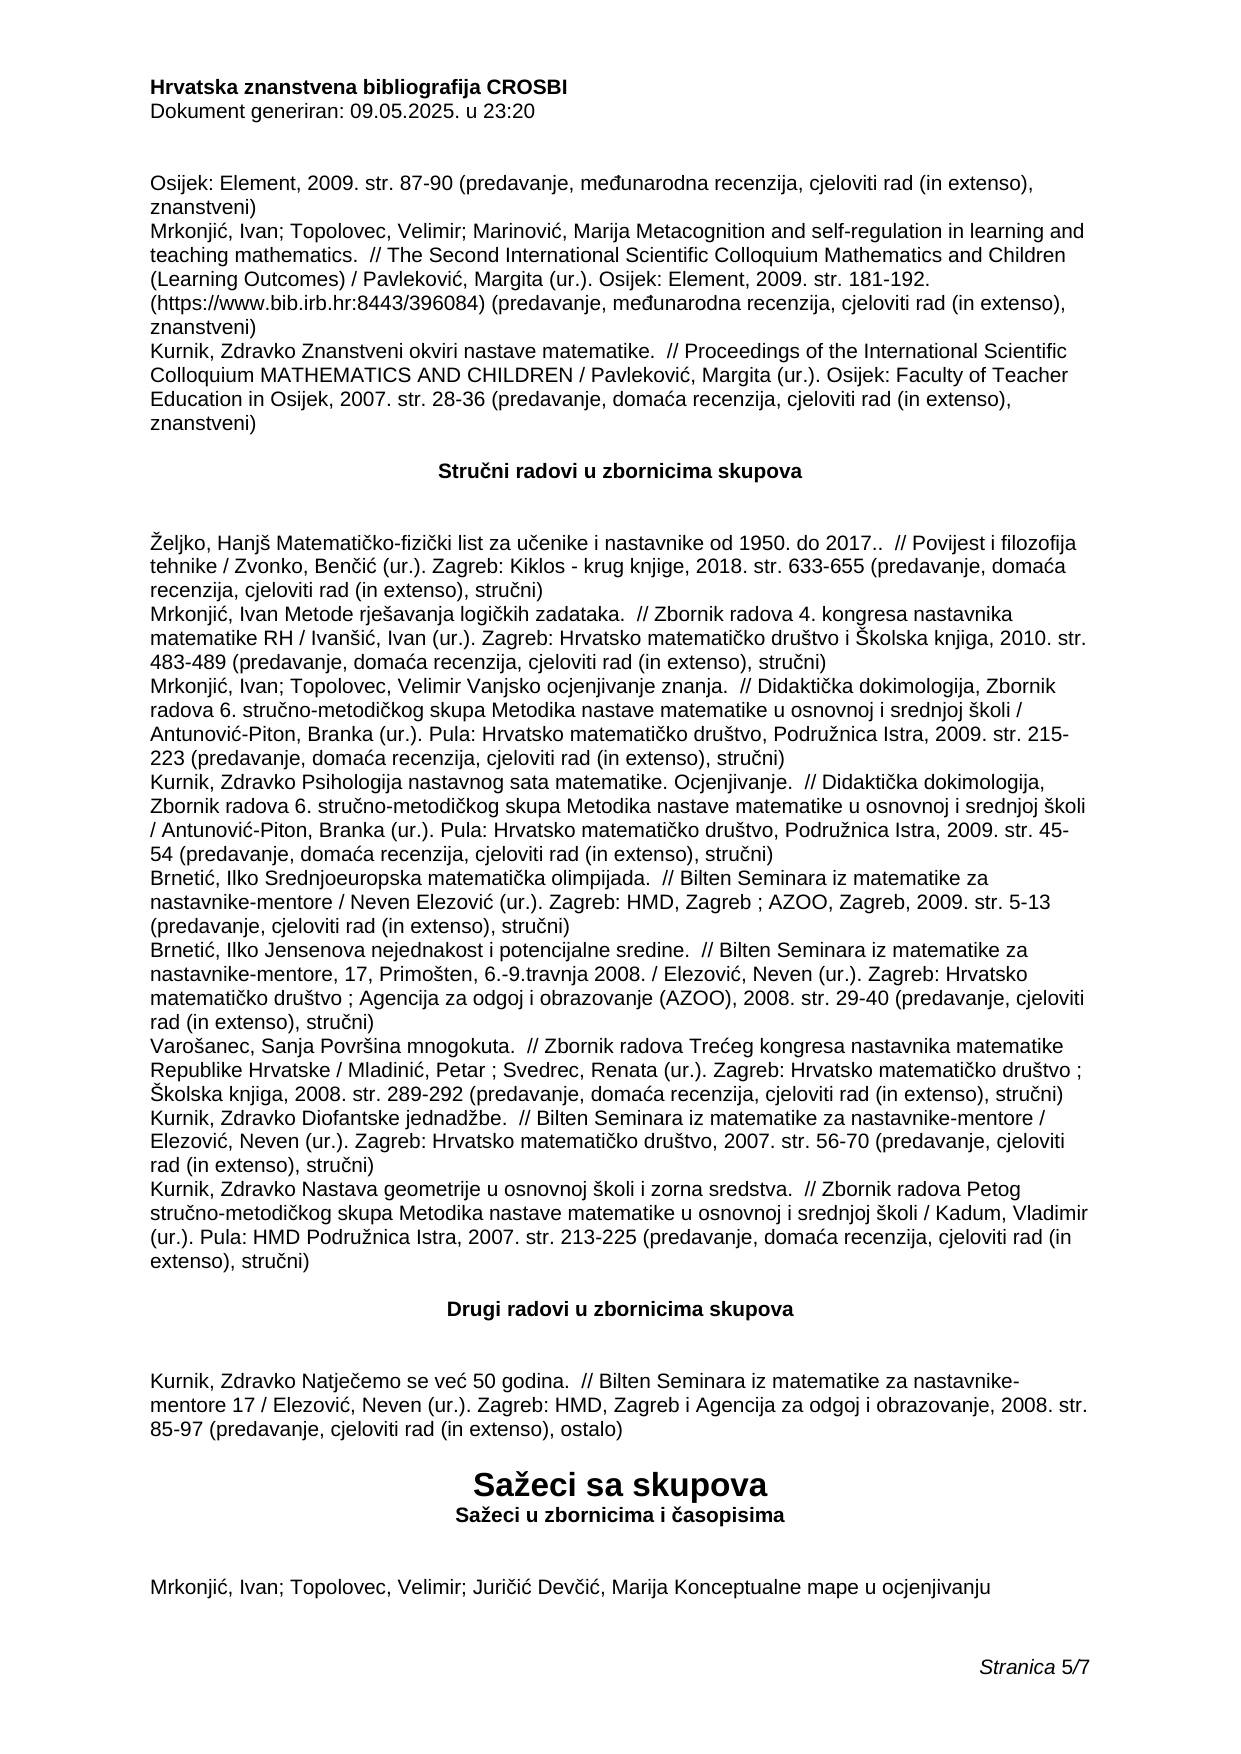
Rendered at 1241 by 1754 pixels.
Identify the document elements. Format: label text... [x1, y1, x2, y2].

text Kurnik, Zdravko [150, 1177, 1090, 1273]
text Brnetić, Ilko [150, 938, 1090, 1033]
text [150, 1575, 1090, 1599]
text Kurnik, Zdravko [150, 770, 1090, 866]
text Kurnik, Zdravko [150, 1369, 1090, 1441]
text Kurnik, Zdravko [150, 1105, 1090, 1177]
text Varošanec, Sanja [150, 1033, 1090, 1105]
subtitle Sažeci sa skupova [150, 1465, 1090, 1503]
text Mrkonjić, Ivan [150, 602, 1090, 674]
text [150, 219, 1090, 339]
subtitle Drugi radovi u zbornicima skupova [150, 1297, 1090, 1321]
subtitle Stručni radovi u zbornicima skupova [150, 458, 1090, 482]
text Kurnik, Zdravko [150, 339, 1090, 434]
text Kurnik, Zdravko [150, 171, 1090, 219]
text Brnetić, Ilko [150, 866, 1090, 938]
text Željko, Hanjš [150, 530, 1090, 602]
text Mrkonjić, Ivan; Topolovec, Velimir [150, 674, 1090, 770]
subtitle Sažeci u zbornicima i časopisima [150, 1503, 1090, 1527]
